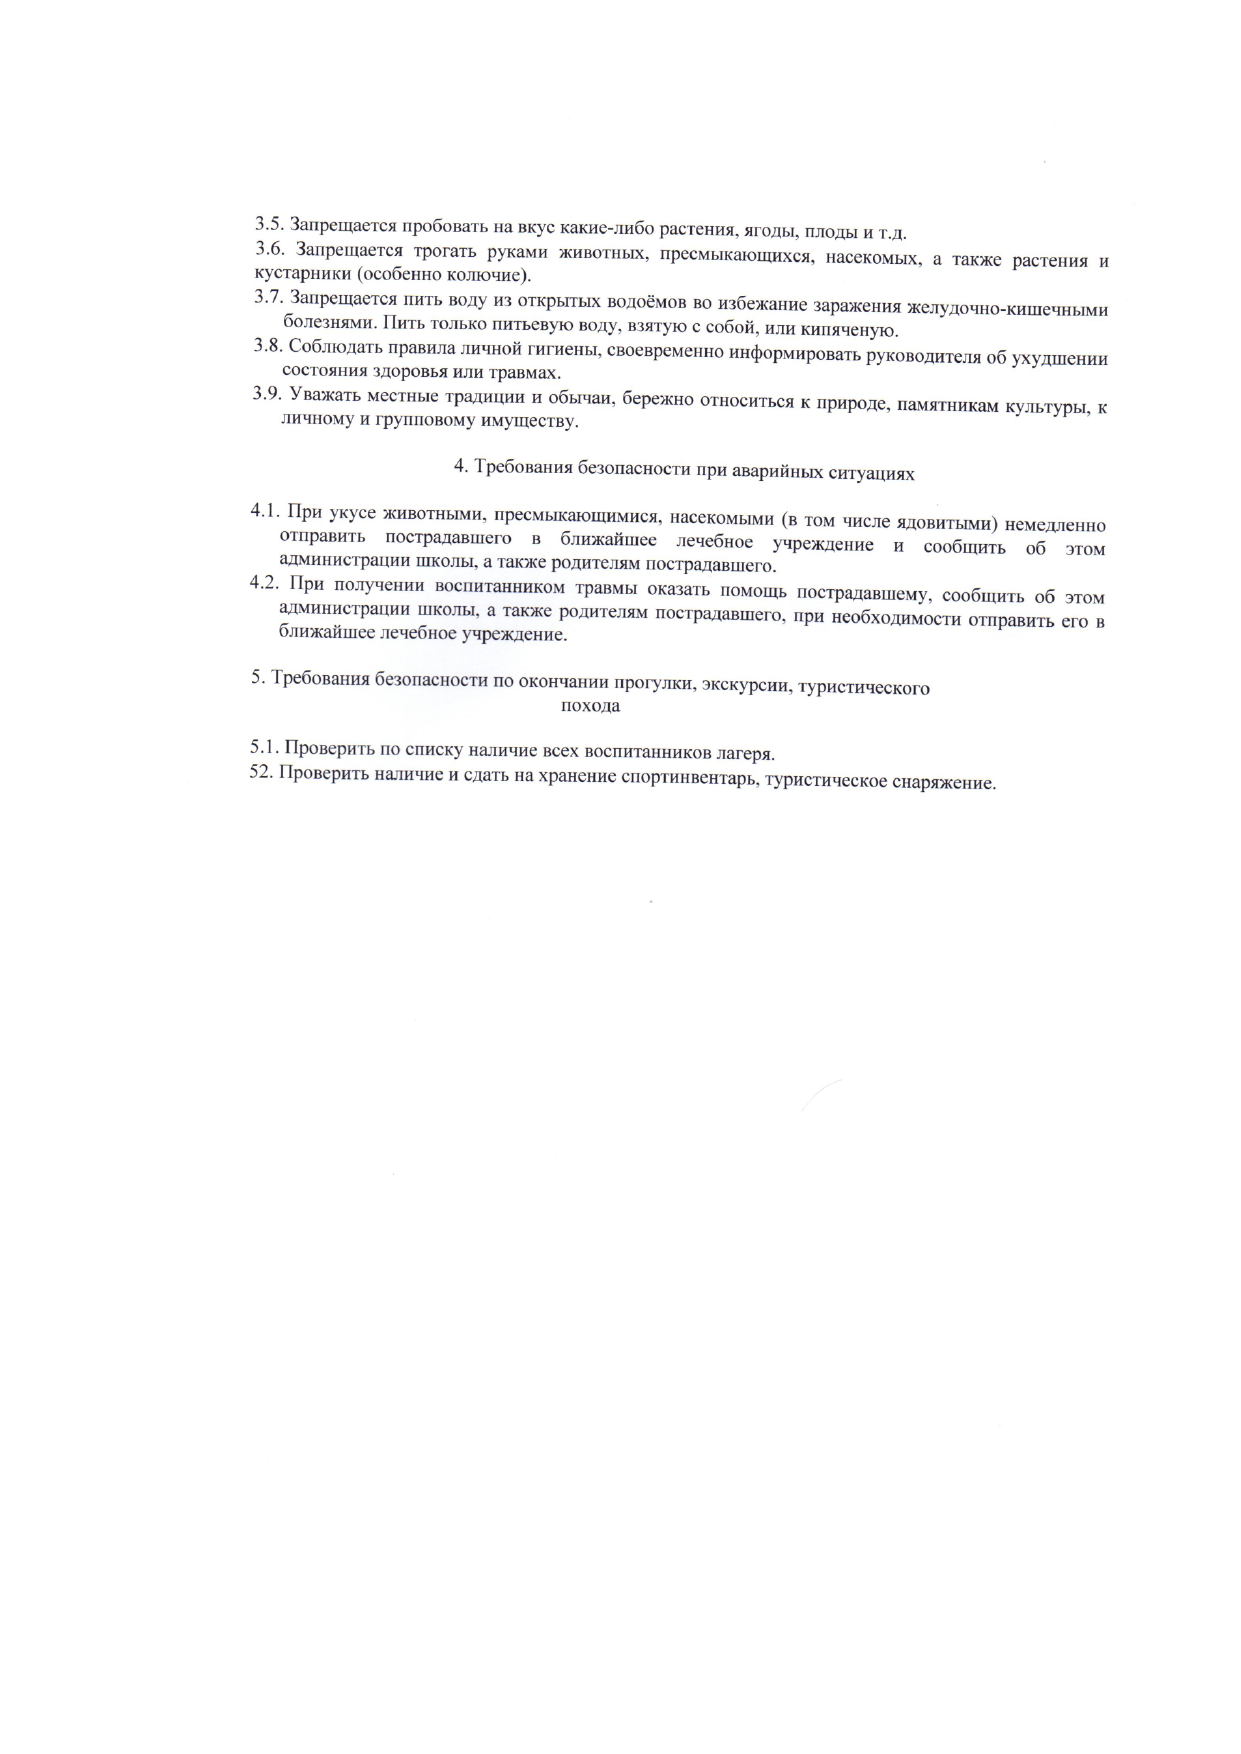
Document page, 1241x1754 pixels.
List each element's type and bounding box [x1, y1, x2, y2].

picture [177, 118, 1151, 1498]
